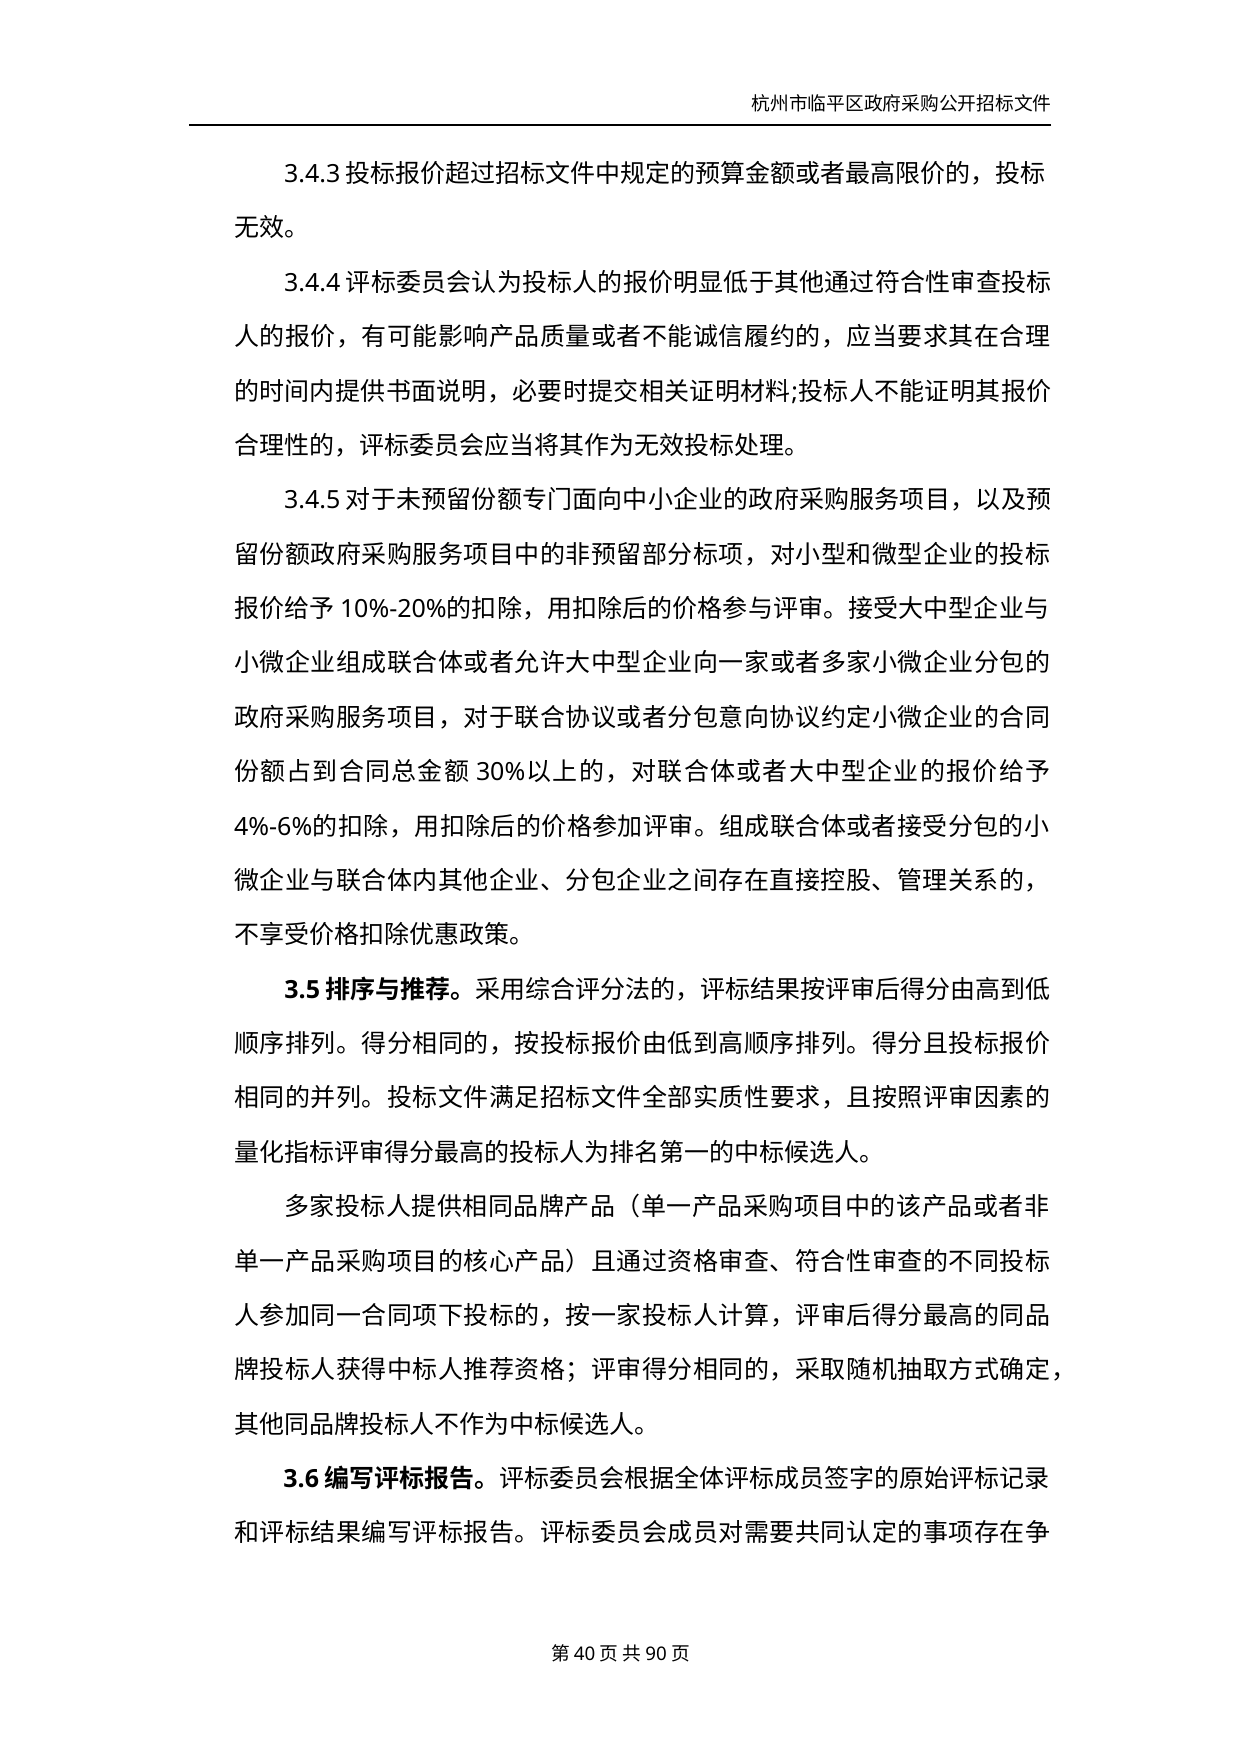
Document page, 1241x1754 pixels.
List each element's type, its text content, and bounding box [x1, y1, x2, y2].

text 3.5排序与推荐。采用综合评分法的，评标结果按评审后得分由高到低顺序排列。得分相同的，按投标报价由低到高顺序排列。得分且投标报价相同的并列。投标文件满足招标文件全部实质性要求，且按照评审因素的量化指标评审得分最高的投标人为排名第一的中标候选人。 [234, 969, 1051, 1168]
text 3.4.5对于未预留份额专门面向中小企业的政府采购服务项目，以及预留份额政府采购服务项目中的非预留部分标项，对小型和微型企业的投标报价给予10%-20%的扣除，用扣除后的价格参与评审。接受大中型企业与小微企业组成联合体或者允许大中型企业向一家或者多家小微企业分包的政府采购服务项目，对于联合协议或者分包意向协议约定小微企业的合同份额占到合同总金额30%以上的，对联合体或者大中型企业的报价给予4%-6%的扣除，用扣除后的价格参加评审。组成联合体或者接受分包的小微企业与联合体内其他企业、分包企业之间存在直接控股、管理关系的，不享受价格扣除优惠政策。 [234, 480, 1051, 951]
text 多家投标人提供相同品牌产品（单一产品采购项目中的该产品或者非单一产品采购项目的核心产品）且通过资格审查、符合性审查的不同投标人参加同一合同项下投标的，按一家投标人计算，评审后得分最高的同品牌投标人获得中标人推荐资格；评审得分相同的，采取随机抽取方式确定，其他同品牌投标人不作为中标候选人。 [234, 1187, 1051, 1440]
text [234, 1458, 1051, 1549]
text 3.4.3投标报价超过招标文件中规定的预算金额或者最高限价的，投标无效。 [234, 153, 1051, 244]
text 3.4.4评标委员会认为投标人的报价明显低于其他通过符合性审查投标人的报价，有可能影响产品质量或者不能诚信履约的，应当要求其在合理的时间内提供书面说明，必要时提交相关证明材料;投标人不能证明其报价合理性的，评标委员会应当将其作为无效投标处理。 [234, 262, 1051, 462]
